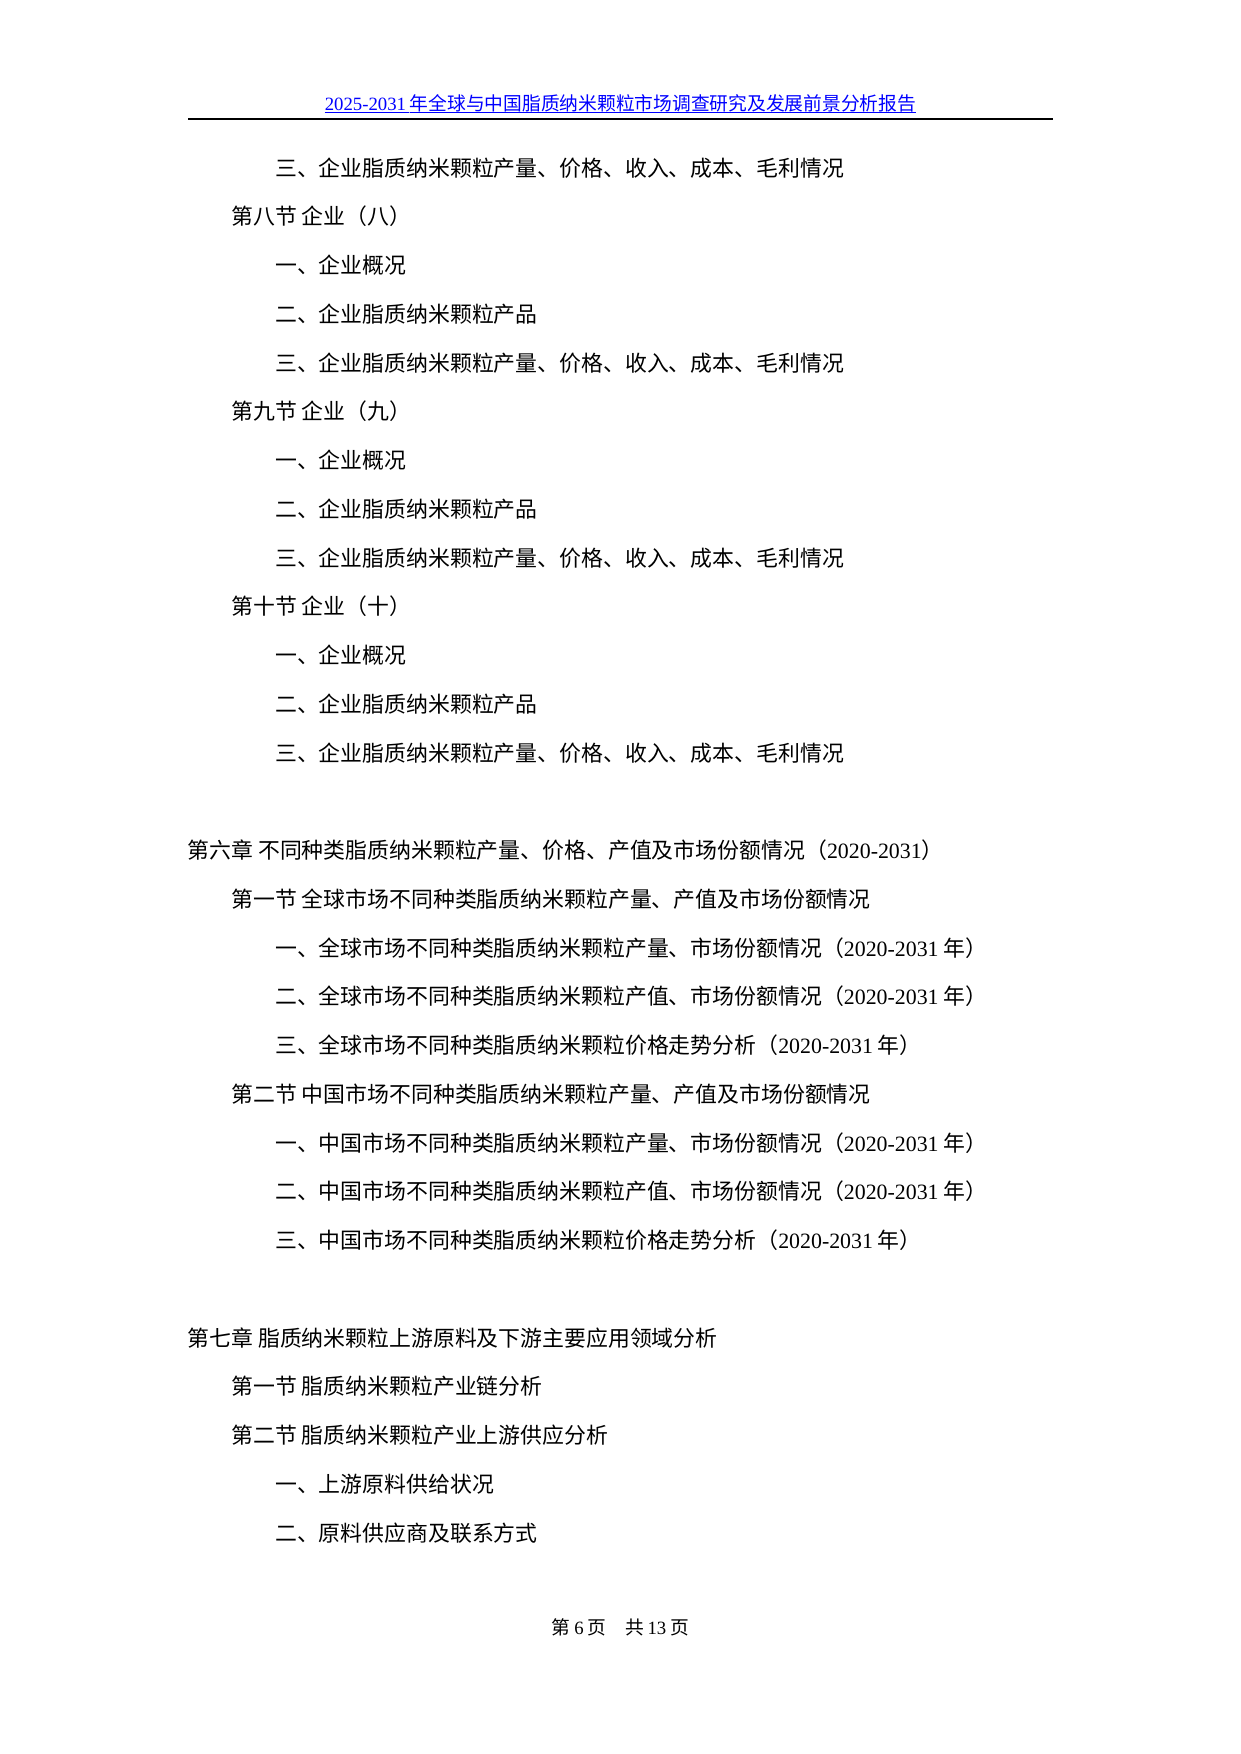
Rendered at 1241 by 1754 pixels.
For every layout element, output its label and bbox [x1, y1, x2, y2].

text [187, 150, 1053, 1548]
